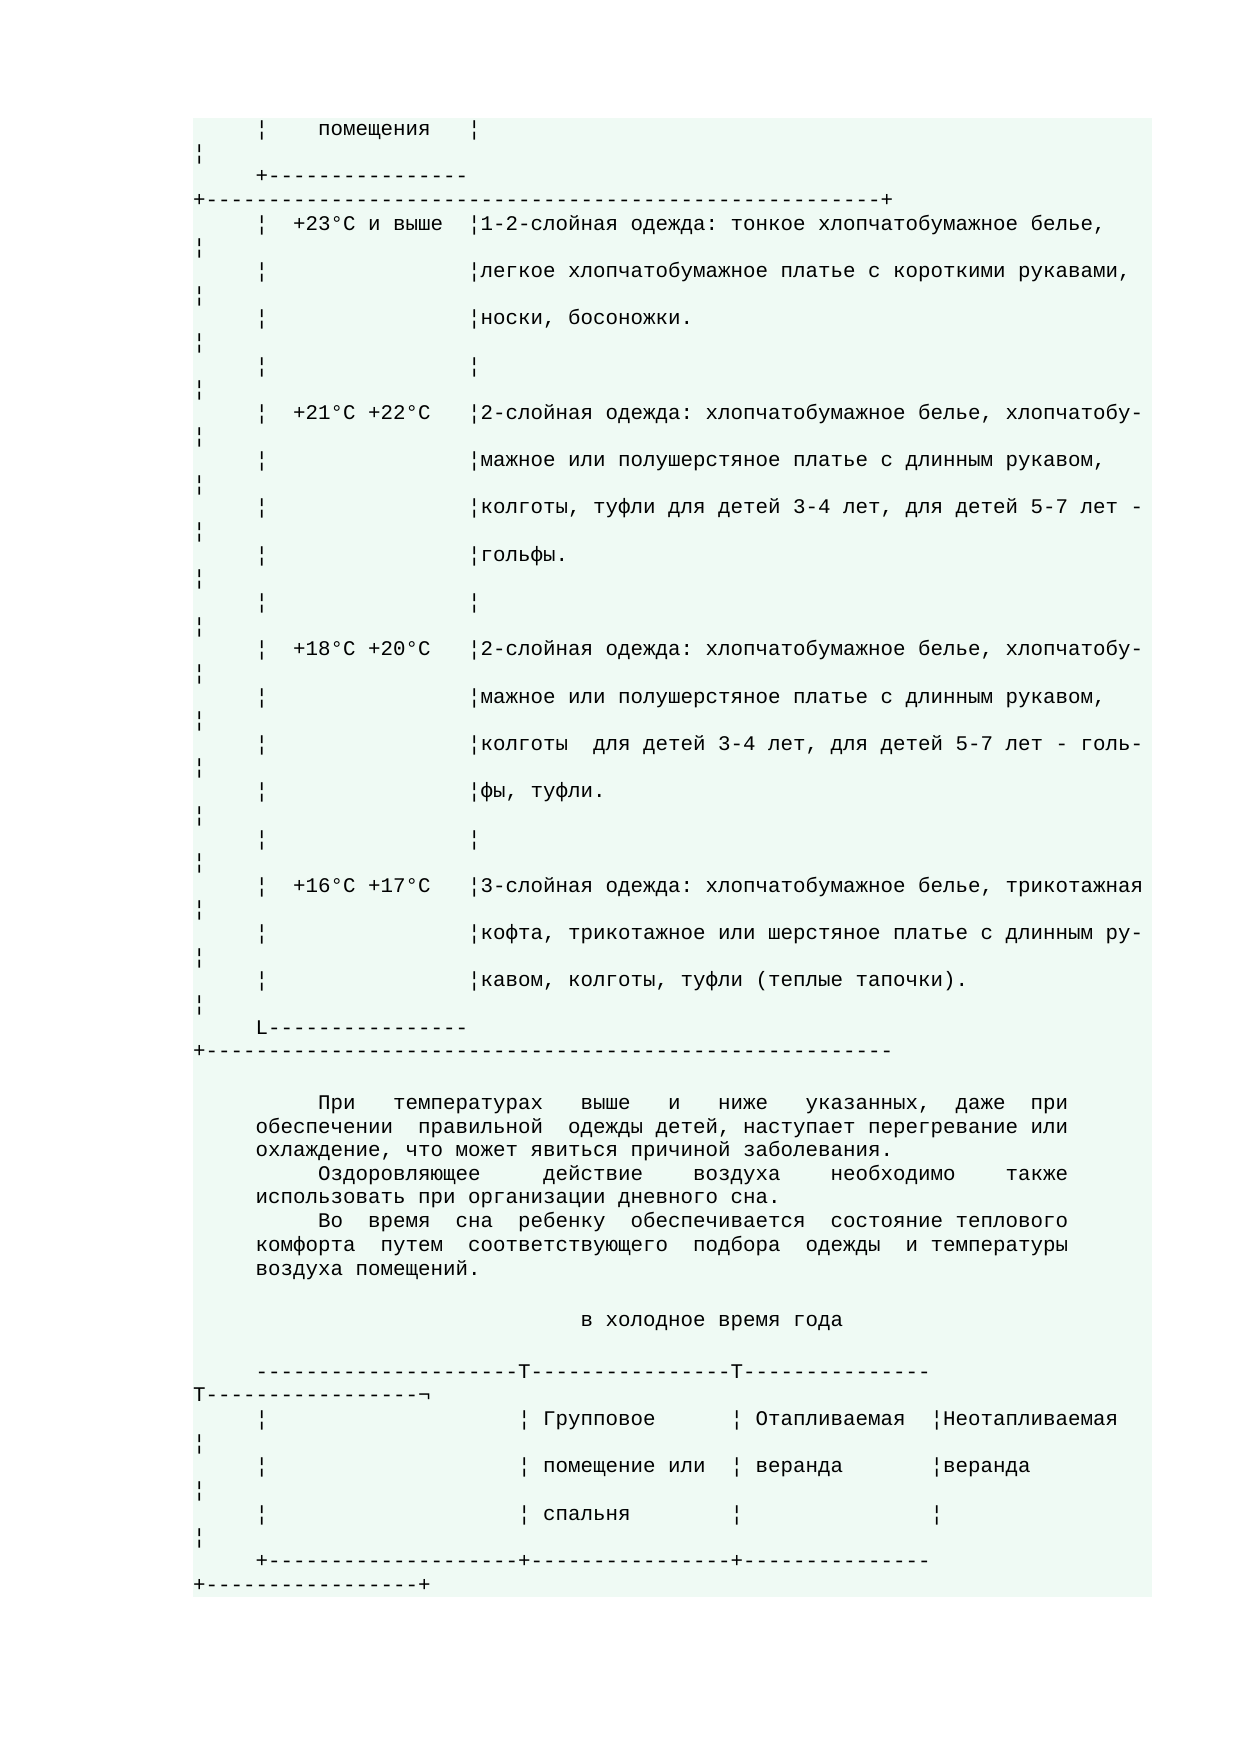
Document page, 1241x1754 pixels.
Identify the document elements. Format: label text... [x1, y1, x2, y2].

text ¦ ¦ ¦ [193, 827, 1152, 875]
text ¦ ¦носки, босоножки. ¦ [193, 307, 1152, 354]
text ¦ +23°С и выше ¦1-2-слойная одежда: тонкое хлопчатобумажное белье, ¦ [193, 213, 1152, 260]
text ¦ ¦ ¦ [193, 591, 1152, 638]
text Оздоровляющее действие воздуха необходимо также [193, 1163, 1152, 1187]
text ¦ ¦мажное или полушерстяное платье с длинным рукавом, ¦ [193, 686, 1152, 733]
text L----------------+------------------------------------------------------- [193, 1017, 1152, 1064]
text комфорта путем соответствующего подбора одежды и температуры [193, 1234, 1152, 1257]
text ¦ ¦ помещение или ¦ веранда ¦веранда ¦ [193, 1455, 1152, 1503]
text Во время сна ребенку обеспечивается состояние теплового [193, 1210, 1152, 1234]
text ¦ ¦легкое хлопчатобумажное платье с короткими рукавами, ¦ [193, 260, 1152, 307]
text в холодное время года [193, 1309, 1152, 1333]
text охлаждение, что может явиться причиной заболевания. [193, 1139, 1152, 1163]
text ¦ ¦ спальня ¦ ¦ ¦ [193, 1503, 1152, 1550]
text ¦ ¦колготы для детей 3-4 лет, для детей 5-7 лет - голь- ¦ [193, 733, 1152, 780]
text ¦ ¦ ¦ [193, 354, 1152, 402]
text ¦ ¦мажное или полушерстяное платье с длинным рукавом, ¦ [193, 449, 1152, 496]
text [193, 1550, 1152, 1597]
text воздуха помещений. [193, 1257, 1152, 1281]
text ¦ +16°С +17°С ¦3-слойная одежда: хлопчатобумажное белье, трикотажная ¦ [193, 875, 1152, 922]
text использовать при организации дневного сна. [193, 1187, 1152, 1210]
text ---------------------T----------------T---------------T-----------------¬ [193, 1361, 1152, 1408]
text ¦ ¦ Групповое ¦ Отапливаемая ¦Неотапливаемая ¦ [193, 1408, 1152, 1455]
text ¦ ¦гольфы. ¦ [193, 544, 1152, 591]
text обеспечении правильной одежды детей, наступает перегревание или [193, 1116, 1152, 1139]
text ¦ ¦кофта, трикотажное или шерстяное платье с длинным ру- ¦ [193, 922, 1152, 969]
text ¦ +21°С +22°С ¦2-слойная одежда: хлопчатобумажное белье, хлопчатобу- ¦ [193, 402, 1152, 449]
text ¦ +18°С +20°С ¦2-слойная одежда: хлопчатобумажное белье, хлопчатобу- ¦ [193, 638, 1152, 686]
text ¦ помещения ¦ ¦ [193, 118, 1152, 165]
text При температурах выше и ниже указанных, даже при [193, 1092, 1152, 1116]
text +----------------+------------------------------------------------------+ [193, 165, 1152, 213]
text ¦ ¦колготы, туфли для детей 3-4 лет, для детей 5-7 лет - ¦ [193, 496, 1152, 544]
text ¦ ¦фы, туфли. ¦ [193, 780, 1152, 827]
text ¦ ¦кавом, колготы, туфли (теплые тапочки). ¦ [193, 969, 1152, 1017]
